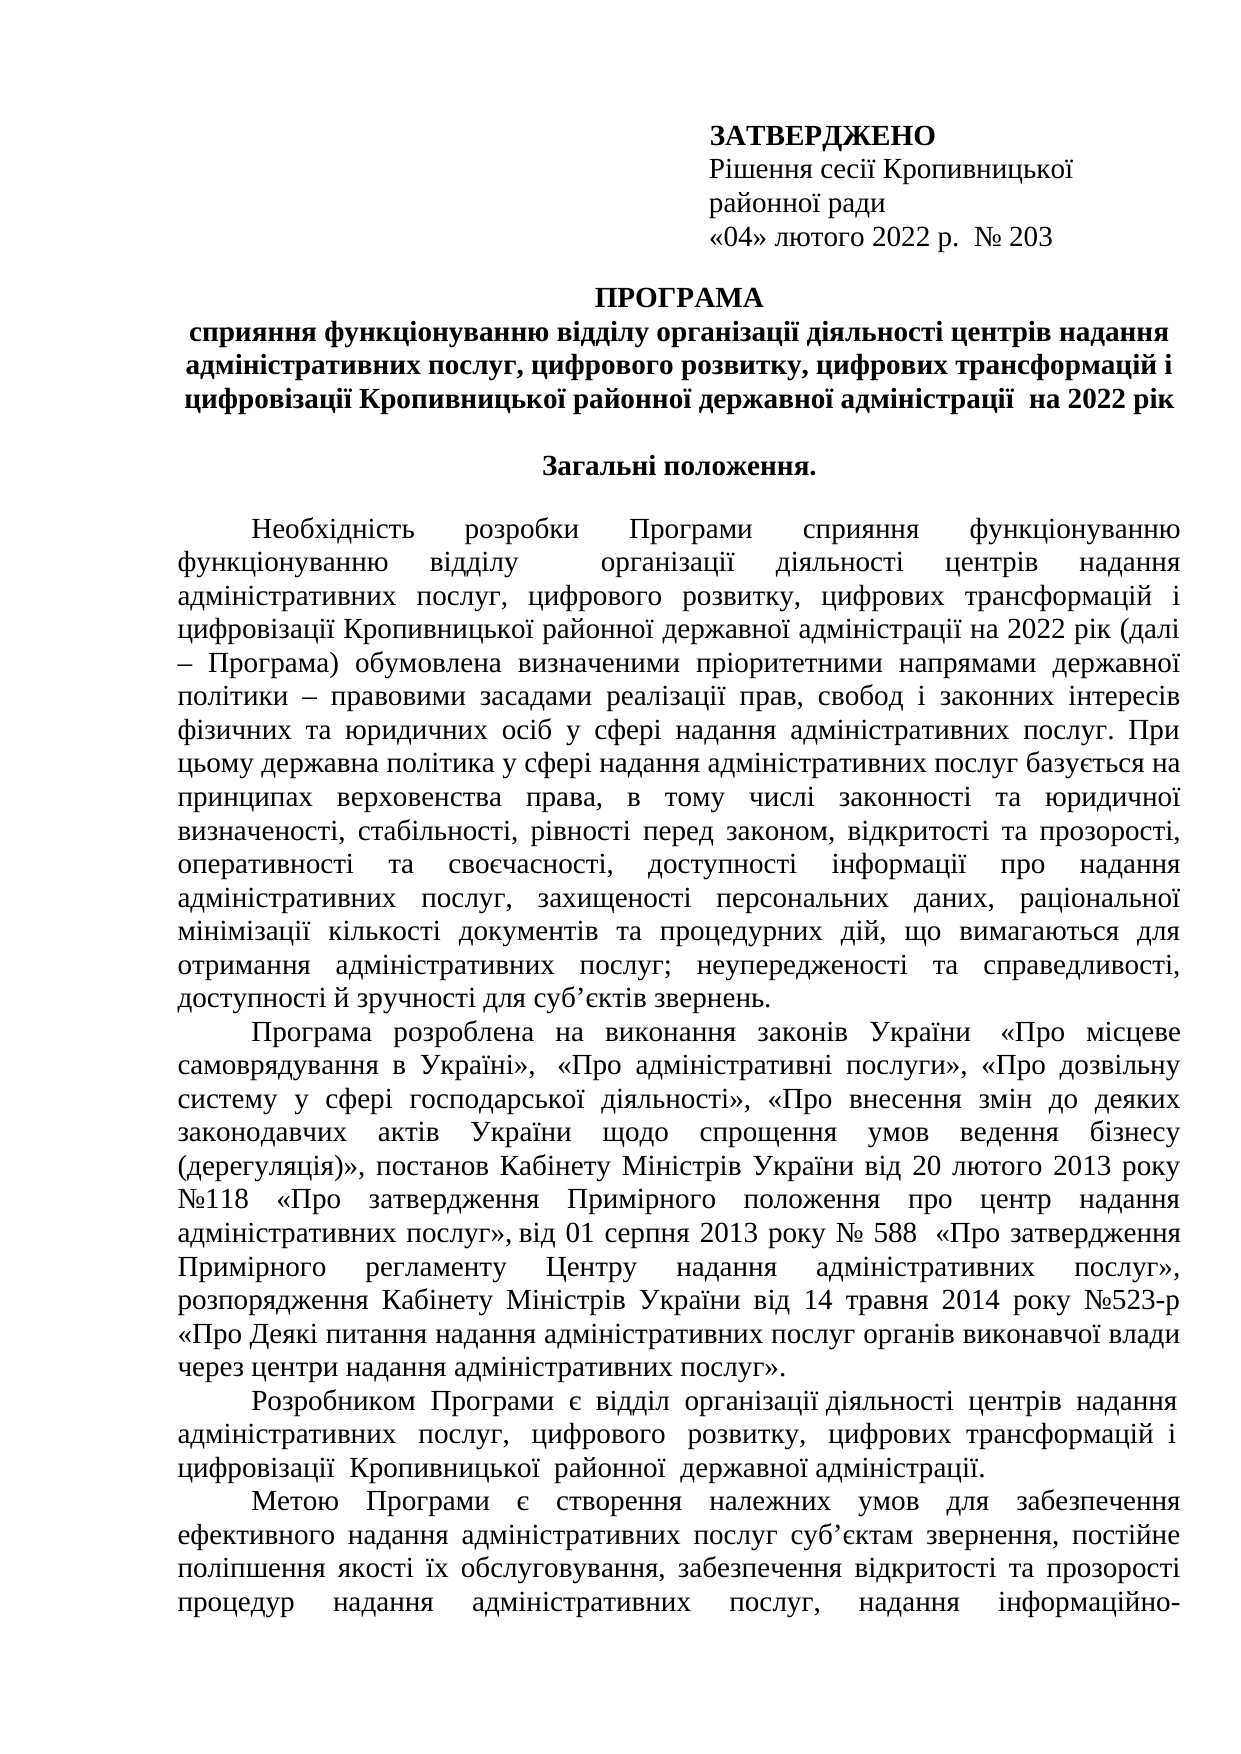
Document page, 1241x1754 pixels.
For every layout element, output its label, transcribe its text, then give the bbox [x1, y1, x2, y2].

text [177, 1483, 1181, 1618]
text ПРОГРАМА [177, 280, 1181, 314]
text цифровізації Кропивницької районної державної адміністрації. [177, 1450, 1181, 1483]
text сприяння функціонуванню відділу організації діяльності центрів надання адміністративних послуг, цифрового розвитку, цифрових трансформацій і цифровізації Кропивницької районної державної адміністрації на 2022 рік [177, 314, 1181, 414]
text Загальні положення. [177, 448, 1181, 482]
text Розробником Програми є відділ організації діяльності центрів надання [177, 1383, 1181, 1416]
text адміністративних послуг, цифрового розвитку, цифрових трансформацій і [177, 1416, 1181, 1450]
text Необхідність розробки Програми сприяння функціонуванню функціонуванню відділу організації діяльності центрів надання адміністративних послуг, цифрового розвитку, цифрових трансформацій і цифровізації Кропивницької районної державної адміністрації на 2022 рік (далі – Програма) обумовлена визначеними пріоритетними напрямами державної політики – правовими засадами реалізації прав, свобод і законних інтересів фізичних та юридичних осіб у сфері надання адміністративних послуг. При цьому державна політика у сфері надання адміністративних послуг базується на принципах верховенства права, в тому числі законності та юридичної визначеності, стабільності, рівності перед законом, відкритості та прозорості, оперативності та своєчасності, доступності інформації про надання адміністративних послуг, захищеності персональних даних, раціональної мінімізації кількості документів та процедурних дій, що вимагаються для отримання адміністративних послуг; неупередженості та справедливості, доступності й зручності для суб’єктів звернень. [177, 511, 1181, 1014]
text ЗАТВЕРДЖЕНО [177, 118, 1181, 152]
text Програма розроблена на виконання законів України «Про місцеве самоврядування в Україні», «Про адміністративні послуги», «Про дозвільну систему у сфері господарської діяльності», «Про внесення змін до деяких законодавчих актів України щодо спрощення умов ведення бізнесу (дерегуляція)», постанов Кабінету Міністрів України від 20 лютого 2013 року №118 «Про затвердження Примірного положення про центр надання адміністративних послуг», від 01 серпня 2013 року № 588 «Про затвердження Примірного регламенту Центру надання адміністративних послуг», розпорядження Кабінету Міністрів України від 14 травня 2014 року №523-р «Про Деякі питання надання адміністративних послуг органів виконавчої влади через центри надання адміністративних послуг». [177, 1014, 1181, 1383]
text Рішення сесії Кропивницької районної ради «04» лютого 2022 р. № 203 [709, 152, 1181, 252]
